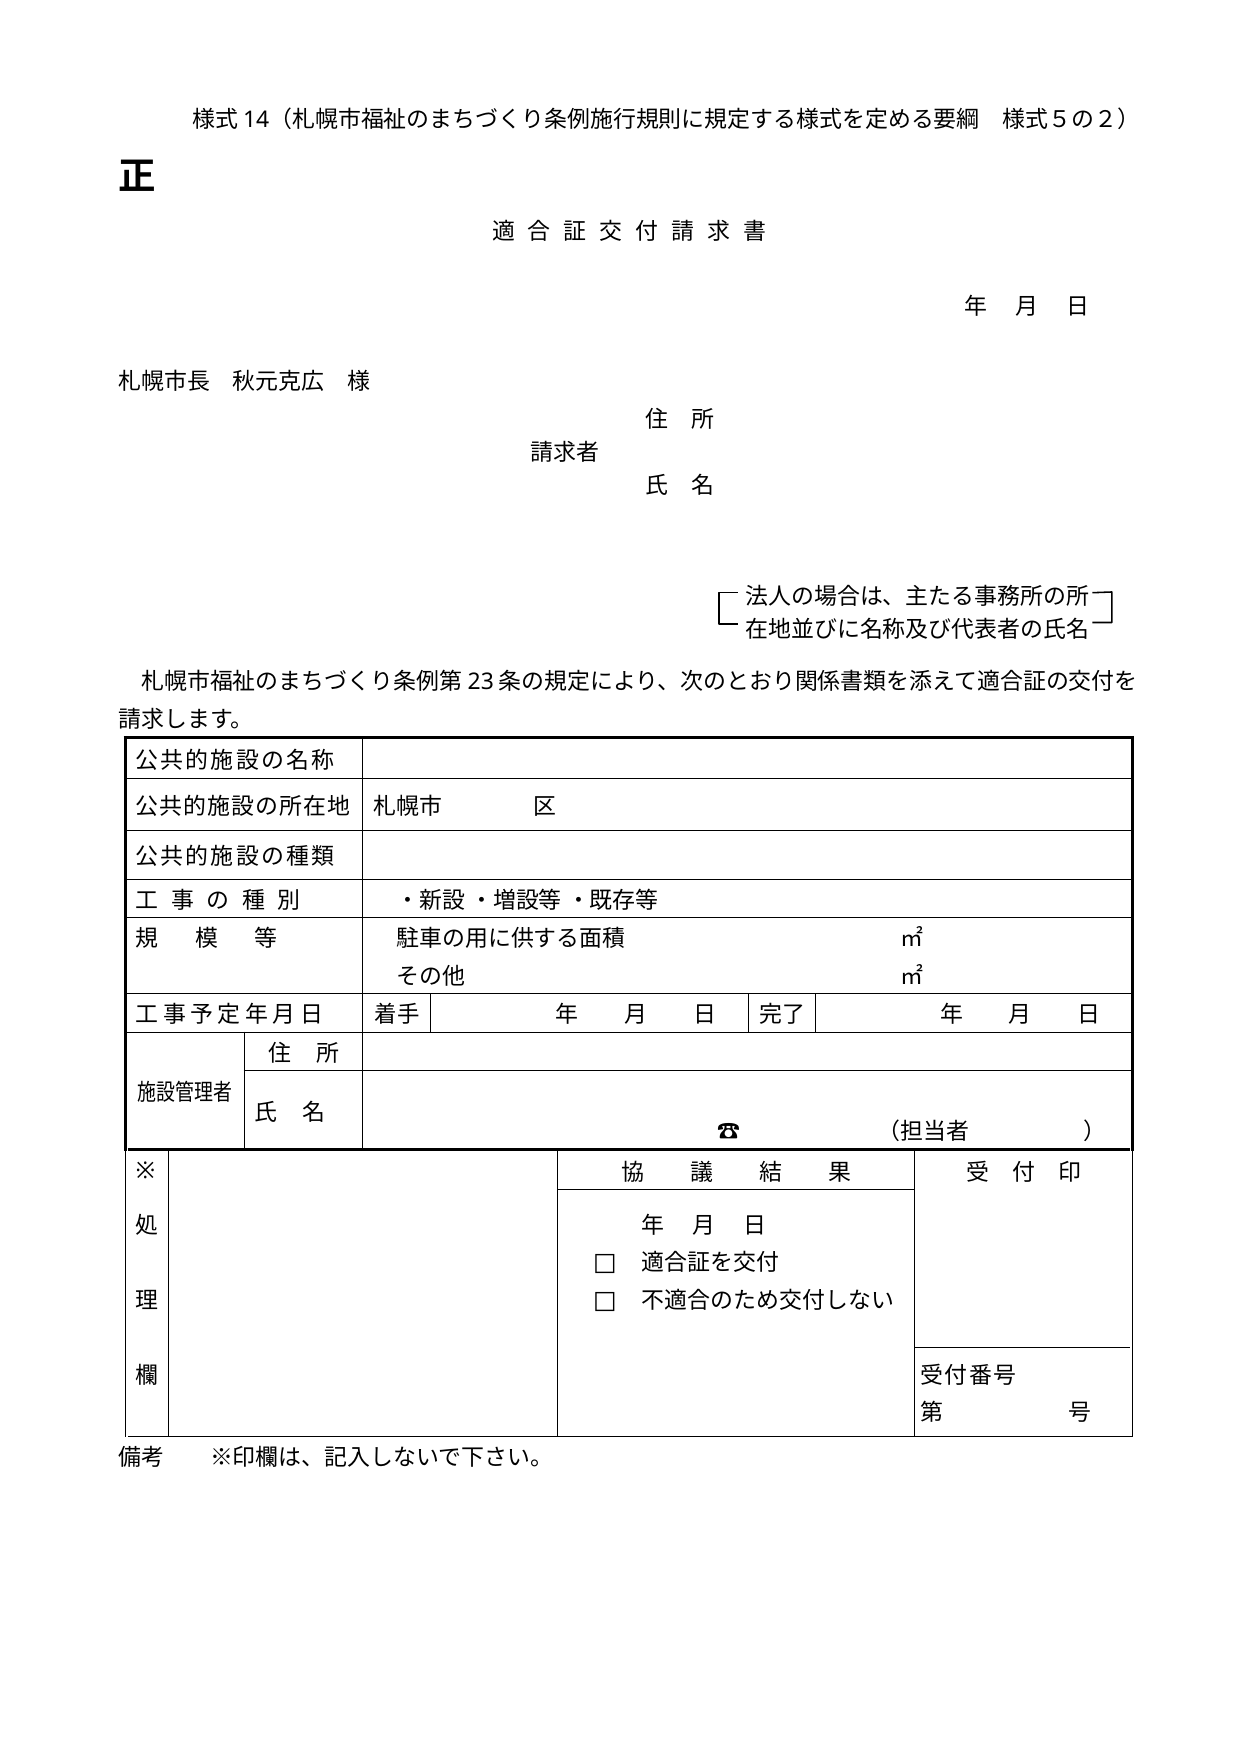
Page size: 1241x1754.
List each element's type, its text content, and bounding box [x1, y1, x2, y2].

table_cell 処 理 欄 [126, 1189, 168, 1436]
table_cell 完了 [749, 994, 815, 1032]
table_cell ※ [126, 1149, 168, 1189]
table_cell [169, 1151, 557, 1436]
table_cell 公共的施設の所在地 [127, 779, 362, 830]
table_cell 年 月 日 □ 適合証を交付 □ 不適合のため交付しない [558, 1190, 914, 1436]
table_cell 協 議 結 果 [558, 1151, 914, 1189]
table_cell 工事予定年月日 [127, 994, 362, 1032]
table_cell 駐車の用に供する面積 ㎡ その他 ㎡ [363, 918, 1131, 993]
table_cell [363, 1033, 1131, 1070]
table_cell 着手 [363, 994, 430, 1032]
table_cell （担当者 ） [363, 1071, 1131, 1148]
table_cell 氏名 [245, 1071, 362, 1148]
text 札幌市福祉のまちづくり条例第23条の規定により、次のとおり関係書類を添えて適合証の交付を請求します。 [118, 661, 1140, 736]
table_cell [363, 831, 1131, 878]
table_cell 施設管理者 [127, 1033, 244, 1148]
text 札幌市長 秋元克広 様 [118, 361, 1140, 398]
table_cell 札幌市 区 [363, 779, 1131, 830]
table_cell 工事の種別 [127, 880, 362, 917]
table_cell 住所 [245, 1033, 362, 1070]
table_header 公共的施設の名称 [127, 739, 362, 778]
text 正 [118, 136, 1140, 211]
table_cell ・新設 ・増設等 ・既存等 [363, 880, 1131, 917]
table_header [363, 739, 1131, 778]
table_cell 受付番号 第 号 [915, 1347, 1132, 1436]
table_cell 年 月 日 [816, 994, 1131, 1032]
text 年 月 日 [118, 286, 1140, 323]
table_cell [915, 1189, 1132, 1347]
text 適合証交付請求書 [118, 211, 1140, 248]
table_cell 年 月 日 [431, 994, 748, 1032]
table_cell 規模等 [127, 918, 362, 993]
table_cell 受 付 印 [915, 1148, 1132, 1189]
text 備考 ※印欄は、記入しないで下さい。 [118, 1437, 1140, 1474]
table_cell 公共的施設の種類 [127, 831, 362, 878]
text 様式14（札幌市福祉のまちづくり条例施行規則に規定する様式を定める要綱 様式５の２） [118, 98, 1140, 136]
